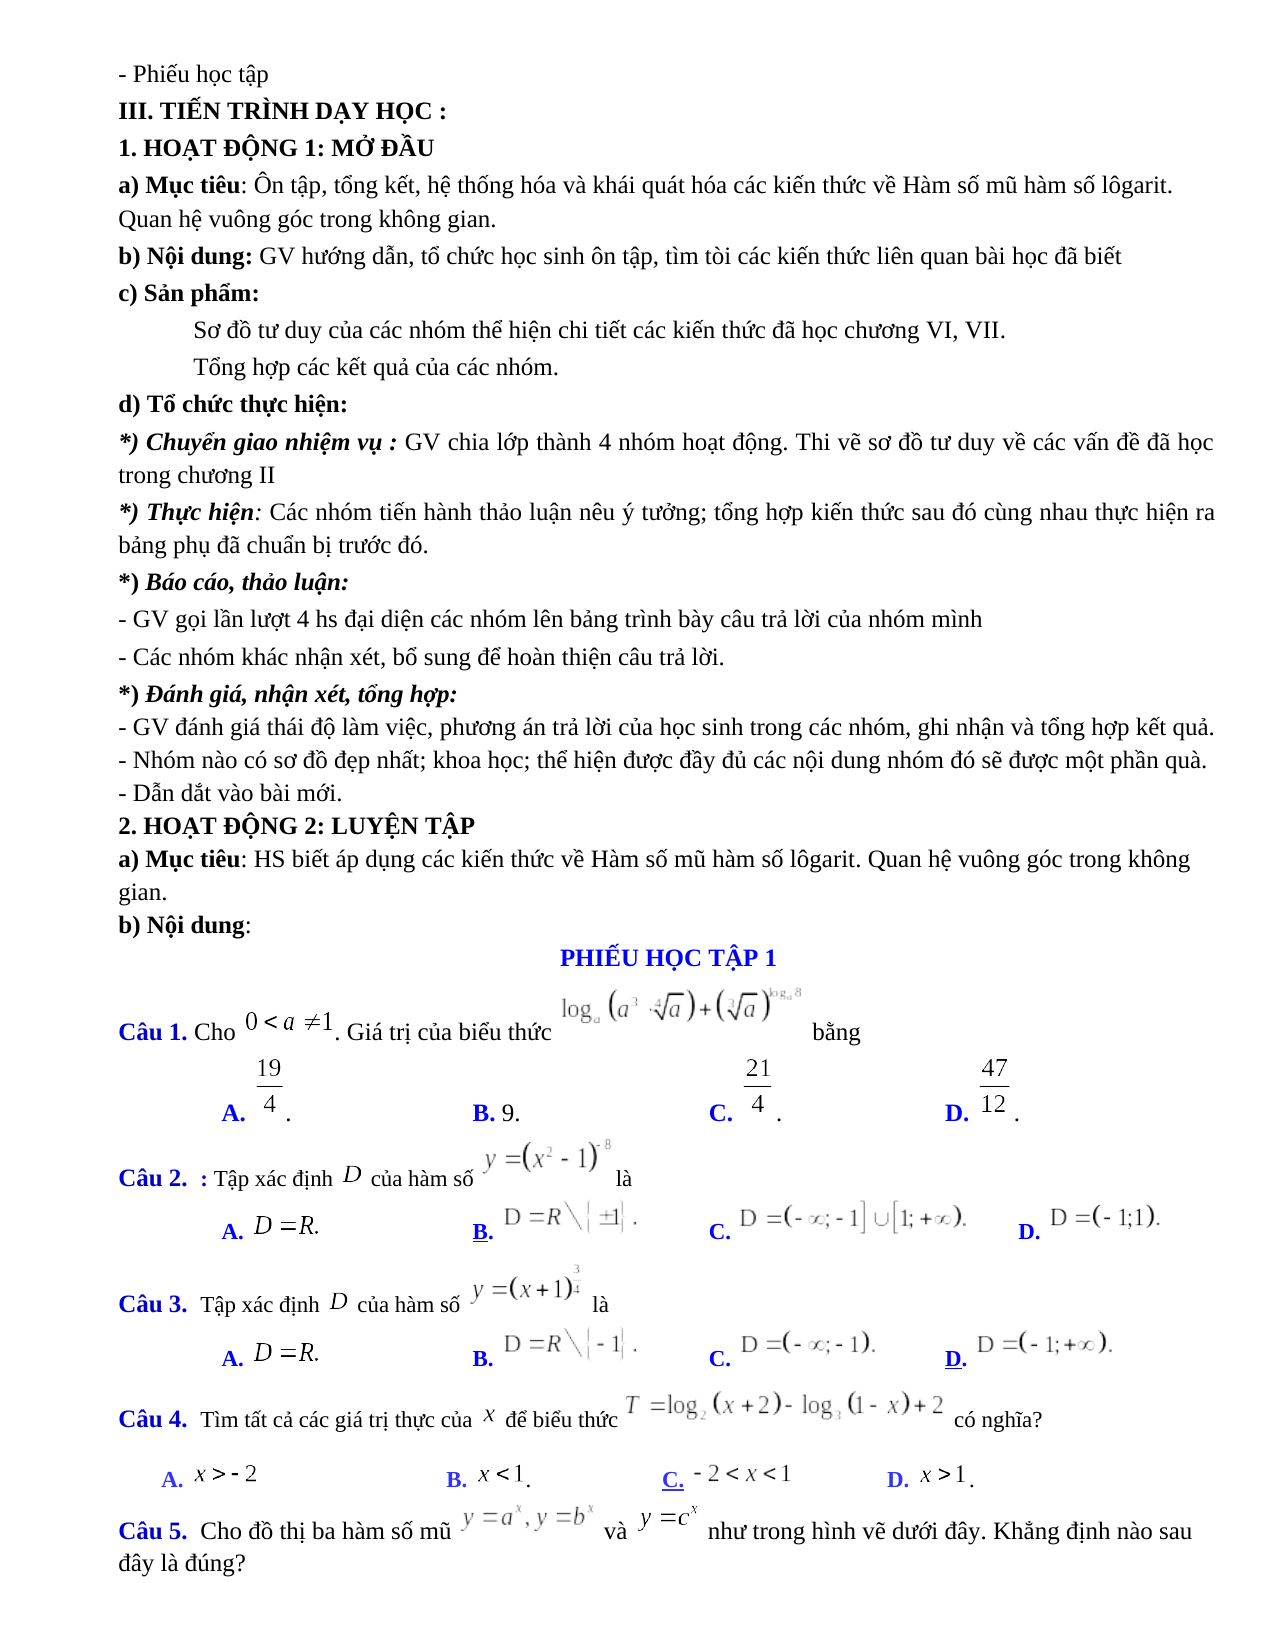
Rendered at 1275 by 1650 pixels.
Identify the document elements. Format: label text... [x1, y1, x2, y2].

text - Các nhóm khác nhận xét, bổ sung để hoàn thiện câu trả lời. [118, 642, 1216, 670]
text Câu 5. Cho đồ thị ba hàm số mũ và như trong hình vẽ dưới đây. Khẳng định nào sau đây là đúng? [118, 1497, 1216, 1577]
text PHIẾU HỌC TẬP 1 [121, 943, 1216, 972]
text Câu 2. : Tập xác định của hàm số là [118, 1134, 1216, 1191]
text 2. HOẠT ĐỘNG 2: LUYỆN TẬP [118, 811, 1216, 839]
text Câu 1. Cho . Giá trị của biểu thức bằng [118, 980, 1216, 1046]
text - GV gọi lần lượt 4 hs đại diện các nhóm lên bảng trình bày câu trả lời của nhóm mình [118, 604, 1216, 633]
text *) Báo cáo, thảo luận: [118, 567, 1216, 596]
text *) Thực hiện: Các nhóm tiến hành thảo luận nêu ý tưởng; tổng hợp kiến thức sau đó cùng nhau thực hiện ra bảng phụ đã chuẩn bị trước đó. [118, 497, 1216, 559]
text A. . B. 9. C. . D. . [221, 1052, 1216, 1127]
text - GV đánh giá thái độ làm việc, phương án trả lời của học sinh trong các nhóm, ghi nhận và tổng hợp kết quả. [118, 712, 1216, 741]
list A. B. . C. D. . [161, 1458, 1216, 1493]
text III. TIẾN TRÌNH DẠY HỌC : [118, 96, 1216, 125]
text 1. HOẠT ĐỘNG 1: MỞ ĐẦU [118, 133, 1216, 162]
text a) Mục tiêu: HS biết áp dụng các kiến thức về Hàm số mũ hàm số lôgarit. Quan hệ vuông góc trong không gian. [118, 844, 1216, 906]
text A. B. C. D. [221, 1323, 1216, 1378]
text - Dẫn dắt vào bài mới. [118, 778, 1216, 807]
text d) Tổ chức thực hiện: [118, 389, 1216, 418]
text *) Đánh giá, nhận xét, tổng hợp: [118, 679, 1216, 707]
text c) Sản phẩm: [118, 278, 1216, 307]
text A. B. C. D. [221, 1196, 1216, 1251]
text *) Chuyển giao nhiệm vụ : GV chia lớp thành 4 nhóm hoạt động. Thi vẽ sơ đồ tư duy về các vấn đề đã học trong chương II [118, 427, 1216, 488]
text - Nhóm nào có sơ đồ đẹp nhất; khoa học; thể hiện được đầy đủ các nội dung nhóm đó sẽ được một phần quà. [118, 745, 1216, 773]
text Câu 3. Tập xác định của hàm số là [118, 1259, 1216, 1318]
text Sơ đồ tư duy của các nhóm thể hiện chi tiết các kiến thức đã học chương VI, VII. [118, 315, 1216, 344]
text - Phiếu học tập [118, 59, 1216, 88]
text a) Mục tiêu: Ôn tập, tổng kết, hệ thống hóa và khái quát hóa các kiến thức về Hàm số mũ hàm số lôgarit. Quan hệ vuông góc trong không gian. [118, 171, 1216, 232]
text Câu 4. Tìm tất cả các giá trị thực của để biểu thức có nghĩa? [118, 1386, 1216, 1433]
text b) Nội dung: GV hướng dẫn, tổ chức học sinh ôn tập, tìm tòi các kiến thức liên quan bài học đã biết [118, 241, 1216, 269]
text b) Nội dung: [118, 910, 1216, 939]
text Tổng hợp các kết quả của các nhóm. [118, 352, 1216, 381]
